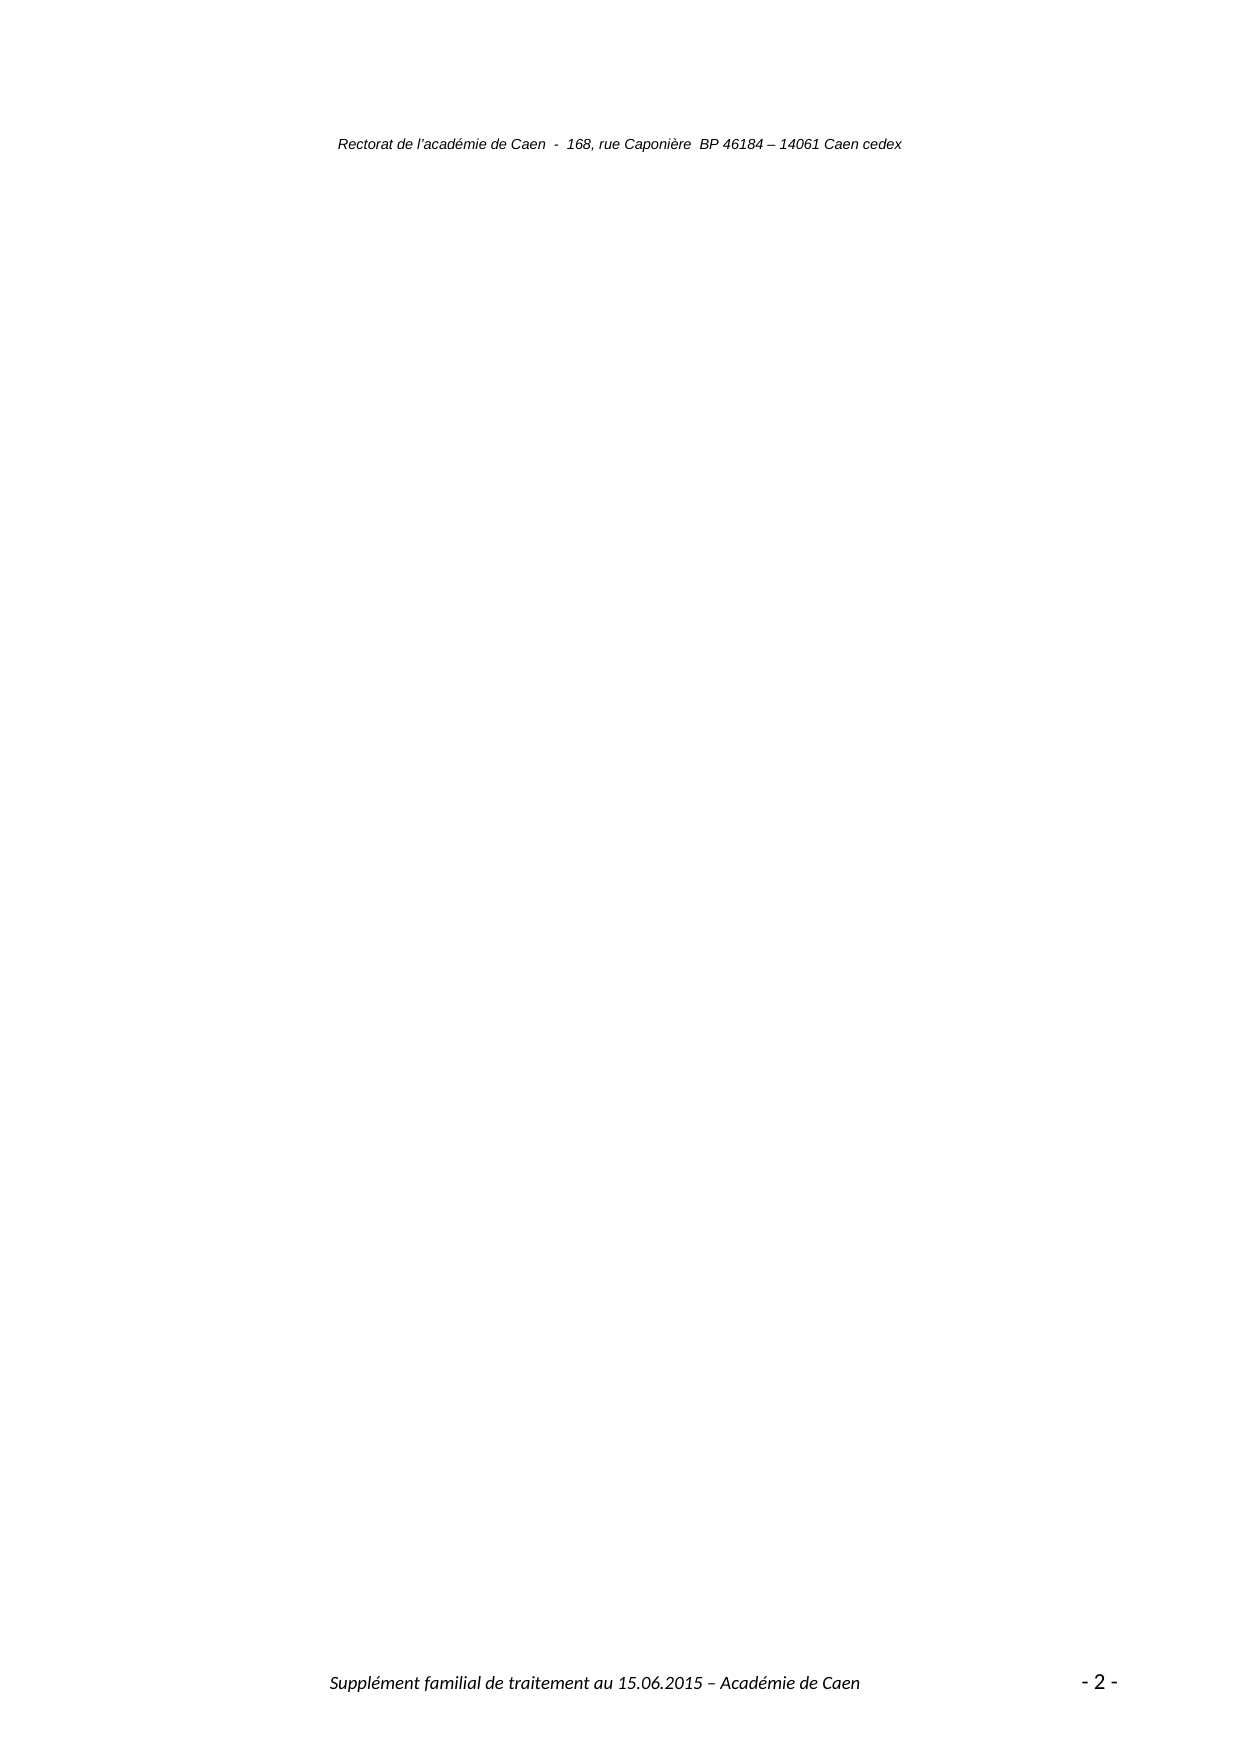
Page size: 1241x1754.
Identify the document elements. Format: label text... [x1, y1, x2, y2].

text Rectorat de l’académie de Caen - 168, rue Caponière BP 46184 – 14061 Caen cedex [106, 136, 1134, 153]
